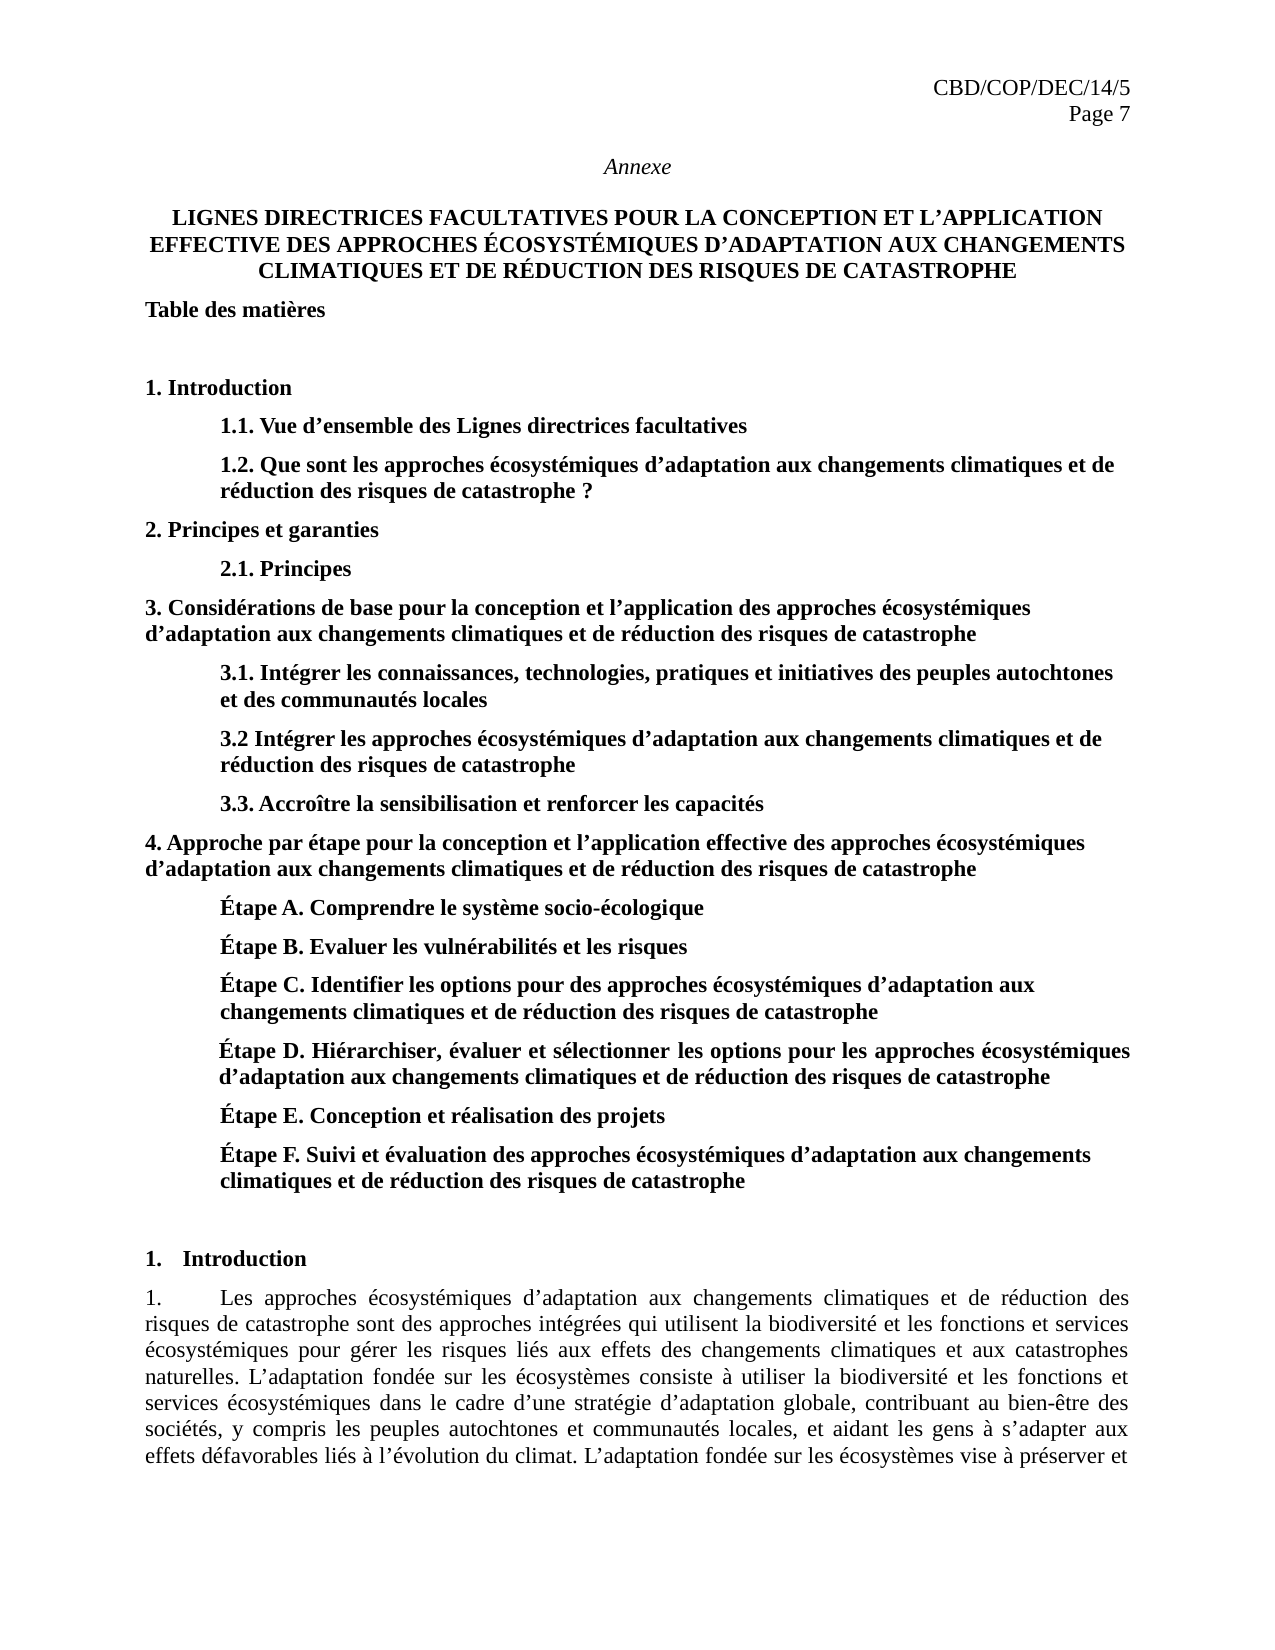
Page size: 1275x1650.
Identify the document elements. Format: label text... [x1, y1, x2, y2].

subtitle 4. Approche par étape pour la conception et l’application effective des approches écosystémiques d’adaptation aux changements climatiques et de réduction des risques de catastrophe [145, 829, 1130, 881]
text Étape D. Hiérarchiser, évaluer et sélectionner les options pour les approches écosystémiques d’adaptation aux changements climatiques et de réduction des risques de catastrophe [218, 1037, 1130, 1089]
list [145, 1284, 1130, 1468]
subtitle 3.3. Accroître la sensibilisation et renforcer les capacités [220, 790, 1130, 816]
subtitle 1.2. Que sont les approches écosystémiques d’adaptation aux changements climatiques et de réduction des risques de catastrophe ? [220, 451, 1130, 504]
subtitle Étape F. Suivi et évaluation des approches écosystémiques d’adaptation aux changements climatiques et de réduction des risques de catastrophe [220, 1141, 1130, 1193]
subtitle 3.1. Intégrer les connaissances, technologies, pratiques et initiatives des peuples autochtones et des communautés locales [220, 659, 1130, 712]
subtitle Étape A. Comprendre le système socio-écologique [220, 894, 1130, 920]
subtitle Étape B. Evaluer les vulnérabilités et les risques [220, 933, 1130, 959]
subtitle Table des matières [145, 296, 1130, 322]
subtitle 3.2 Intégrer les approches écosystémiques d’adaptation aux changements climatiques et de réduction des risques de catastrophe [220, 724, 1130, 777]
list Annexe [145, 153, 1130, 179]
subtitle 1.1. Vue d’ensemble des Lignes directrices facultatives [220, 412, 1130, 439]
subtitle Étape E. Conception et réalisation des projets [220, 1102, 1130, 1128]
subtitle 1. Introduction [145, 373, 1130, 400]
subtitle 2. Principes et garanties [145, 516, 1130, 543]
subtitle Étape C. Identifier les options pour des approches écosystémiques d’adaptation aux changements climatiques et de réduction des risques de catastrophe [220, 972, 1130, 1024]
subtitle LIGNES DIRECTRICES FACULTATIVES POUR LA CONCEPTION ET L’APPLICATION EFFECTIVE DES APPROCHES ÉCOSYSTÉMIQUES D’ADAPTATION AUX CHANGEMENTS CLIMATIQUES ET DE RÉDUCTION DES RISQUES DE CATASTROPHE [145, 204, 1130, 283]
subtitle 3. Considérations de base pour la conception et l’application des approches écosystémiques d’adaptation aux changements climatiques et de réduction des risques de catastrophe [145, 594, 1130, 647]
subtitle 2.1. Principes [220, 555, 1130, 582]
list Introduction [145, 1245, 1130, 1271]
